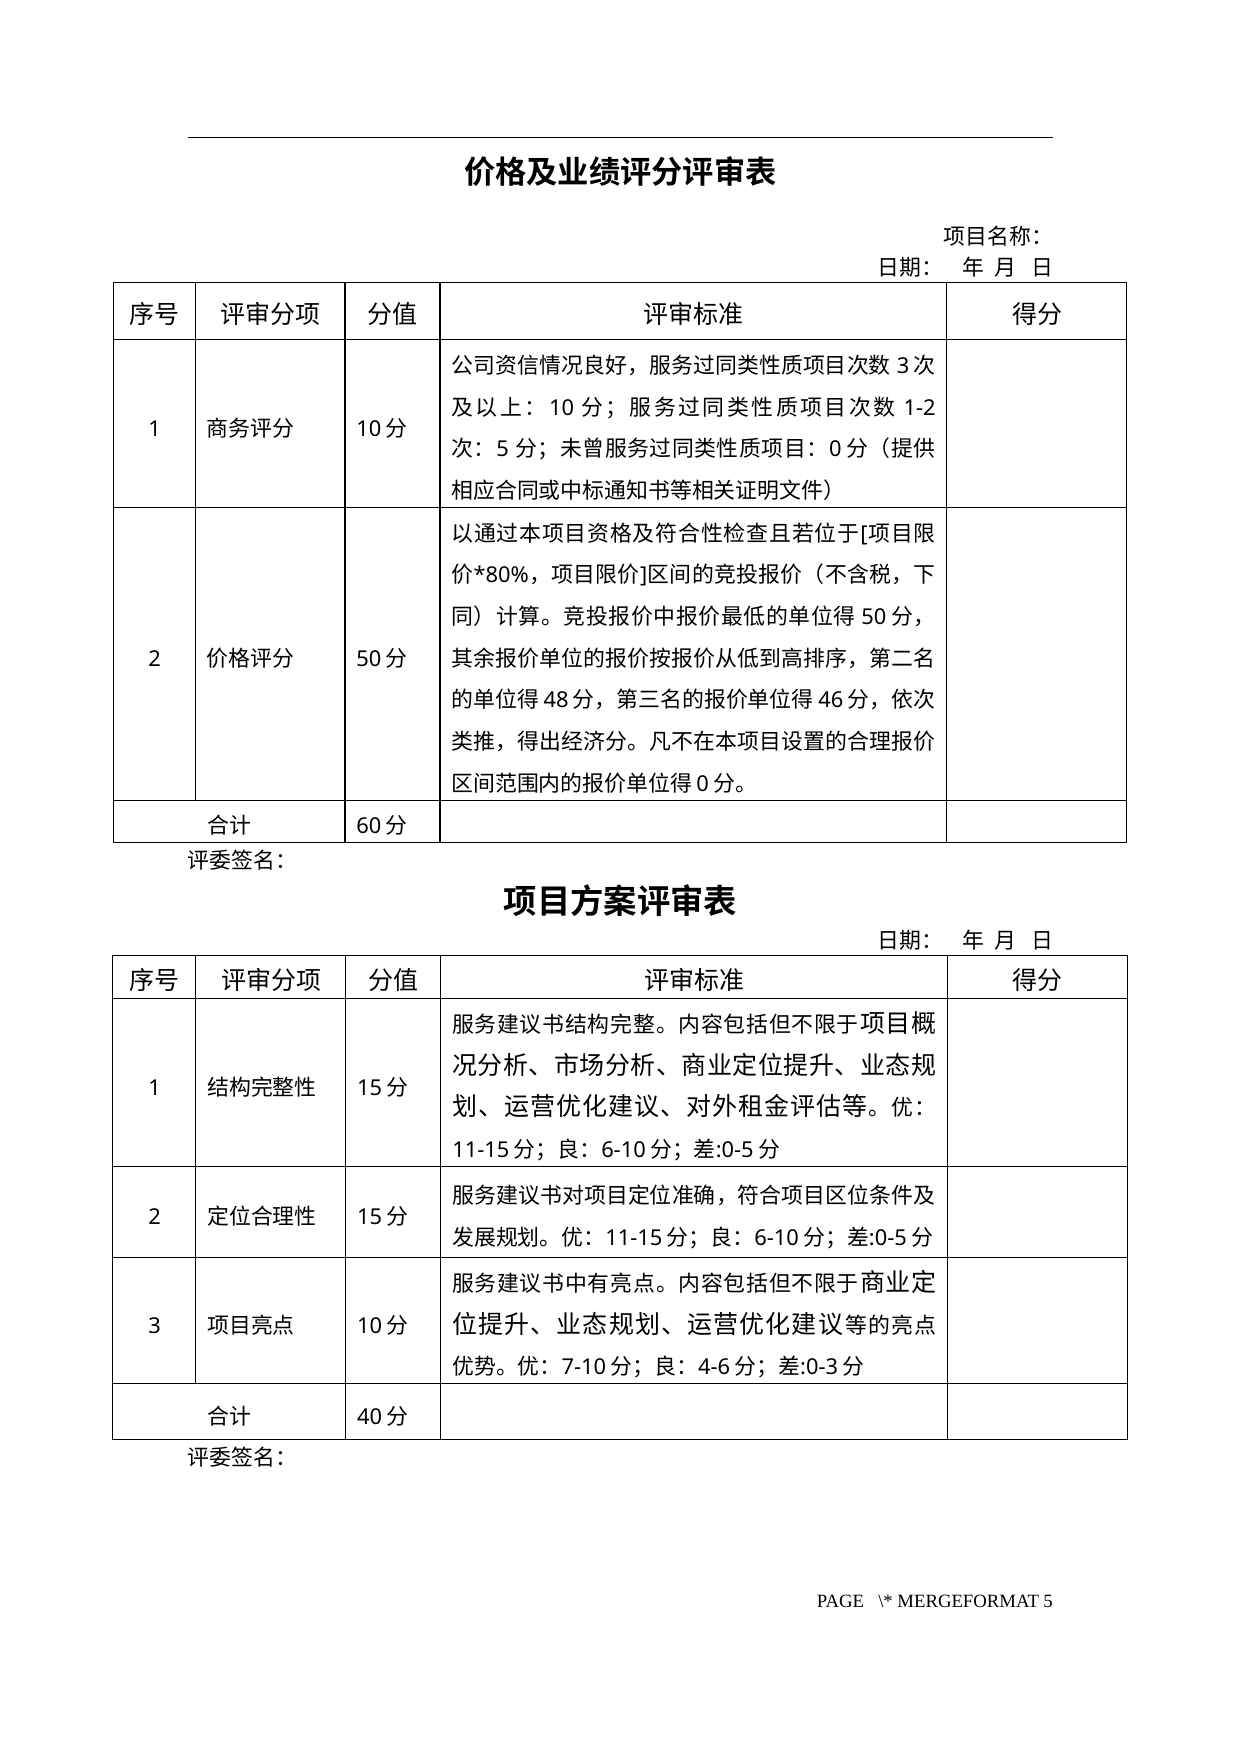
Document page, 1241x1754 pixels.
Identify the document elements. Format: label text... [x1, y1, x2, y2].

table_cell [947, 508, 1126, 799]
table_cell [441, 1384, 947, 1439]
table_cell 合计 [113, 1384, 345, 1439]
table_cell 10分 [346, 1258, 440, 1383]
table_cell 公司资信情况良好，服务过同类性质项目次数3次及以上：10分；服务过同类性质项目次数1-2次：5 分；未曾服务过同类性质项目：0分（提供相应合同或中标通知书等相关证明文件） [441, 340, 946, 507]
text 评委签名： [187, 843, 1053, 875]
table_cell [948, 1167, 1127, 1257]
text 评委签名： [187, 1440, 1053, 1472]
table_cell 15分 [346, 999, 440, 1166]
table_cell 合计 [114, 801, 344, 842]
table_cell 1 [114, 340, 195, 507]
table_cell 50分 [346, 508, 439, 799]
text 日期： 年 月 日 [187, 923, 1053, 955]
table_cell [947, 340, 1126, 507]
table_cell 3 [113, 1258, 195, 1383]
table_header 分值 [346, 283, 439, 339]
table_header 评审标准 [441, 956, 947, 998]
table_cell 以通过本项目资格及符合性检查且若位于[项目限价*80%，项目限价]区间的竞投报价（不含税，下同）计算。竞投报价中报价最低的单位得50分，其余报价单位的报价按报价从低到高排序，第二名的单位得48分，第三名的报价单位得46分，依次类推，得出经济分。凡不在本项目设置的合理报价区间范围内的报价单位得0分。 [441, 508, 946, 799]
table_cell [948, 1384, 1127, 1439]
table_cell 项目亮点 [196, 1258, 345, 1383]
table_cell 10分 [346, 340, 439, 507]
table_cell 15分 [346, 1167, 440, 1257]
table_header 分值 [346, 956, 440, 998]
table_cell 2 [114, 508, 195, 799]
table_cell 服务建议书对项目定位准确，符合项目区位条件及发展规划。优：11-15分；良：6-10分；差:0-5分 [441, 1167, 947, 1257]
text 日期： 年 月 日 [187, 250, 1053, 282]
table_cell 价格评分 [196, 508, 344, 799]
table_cell 定位合理性 [196, 1167, 345, 1257]
table_cell 结构完整性 [196, 999, 345, 1166]
table_cell 1 [113, 999, 195, 1166]
table_cell [948, 999, 1127, 1166]
table_cell 商务评分 [196, 340, 344, 507]
table_cell 60分 [346, 801, 439, 842]
table_cell [947, 801, 1126, 842]
table_header 评审分项 [196, 956, 345, 998]
text 价格及业绩评分评审表 [187, 150, 1053, 192]
table_header 序号 [113, 956, 195, 998]
table_cell [441, 801, 946, 842]
table_cell 服务建议书结构完整。内容包括但不限于项目概况分析、市场分析、商业定位提升、业态规划、运营优化建议、对外租金评估等。优：11-15分；良：6-10分；差:0-5分 [441, 999, 947, 1166]
table_cell 服务建议书中有亮点。内容包括但不限于商业定位提升、业态规划、运营优化建议等的亮点优势。优：7-10分；良：4-6分；差:0-3分 [441, 1258, 947, 1383]
table_header 序号 [114, 283, 195, 339]
table_cell 40分 [346, 1384, 440, 1439]
table_cell 2 [113, 1167, 195, 1257]
table_header 得分 [947, 283, 1126, 339]
table_header 得分 [948, 956, 1127, 998]
text 项目名称： [187, 219, 1053, 250]
table_cell [948, 1258, 1127, 1383]
table_header 评审标准 [441, 283, 946, 339]
table_header 评审分项 [196, 283, 344, 339]
text 项目方案评审表 [187, 875, 1053, 923]
